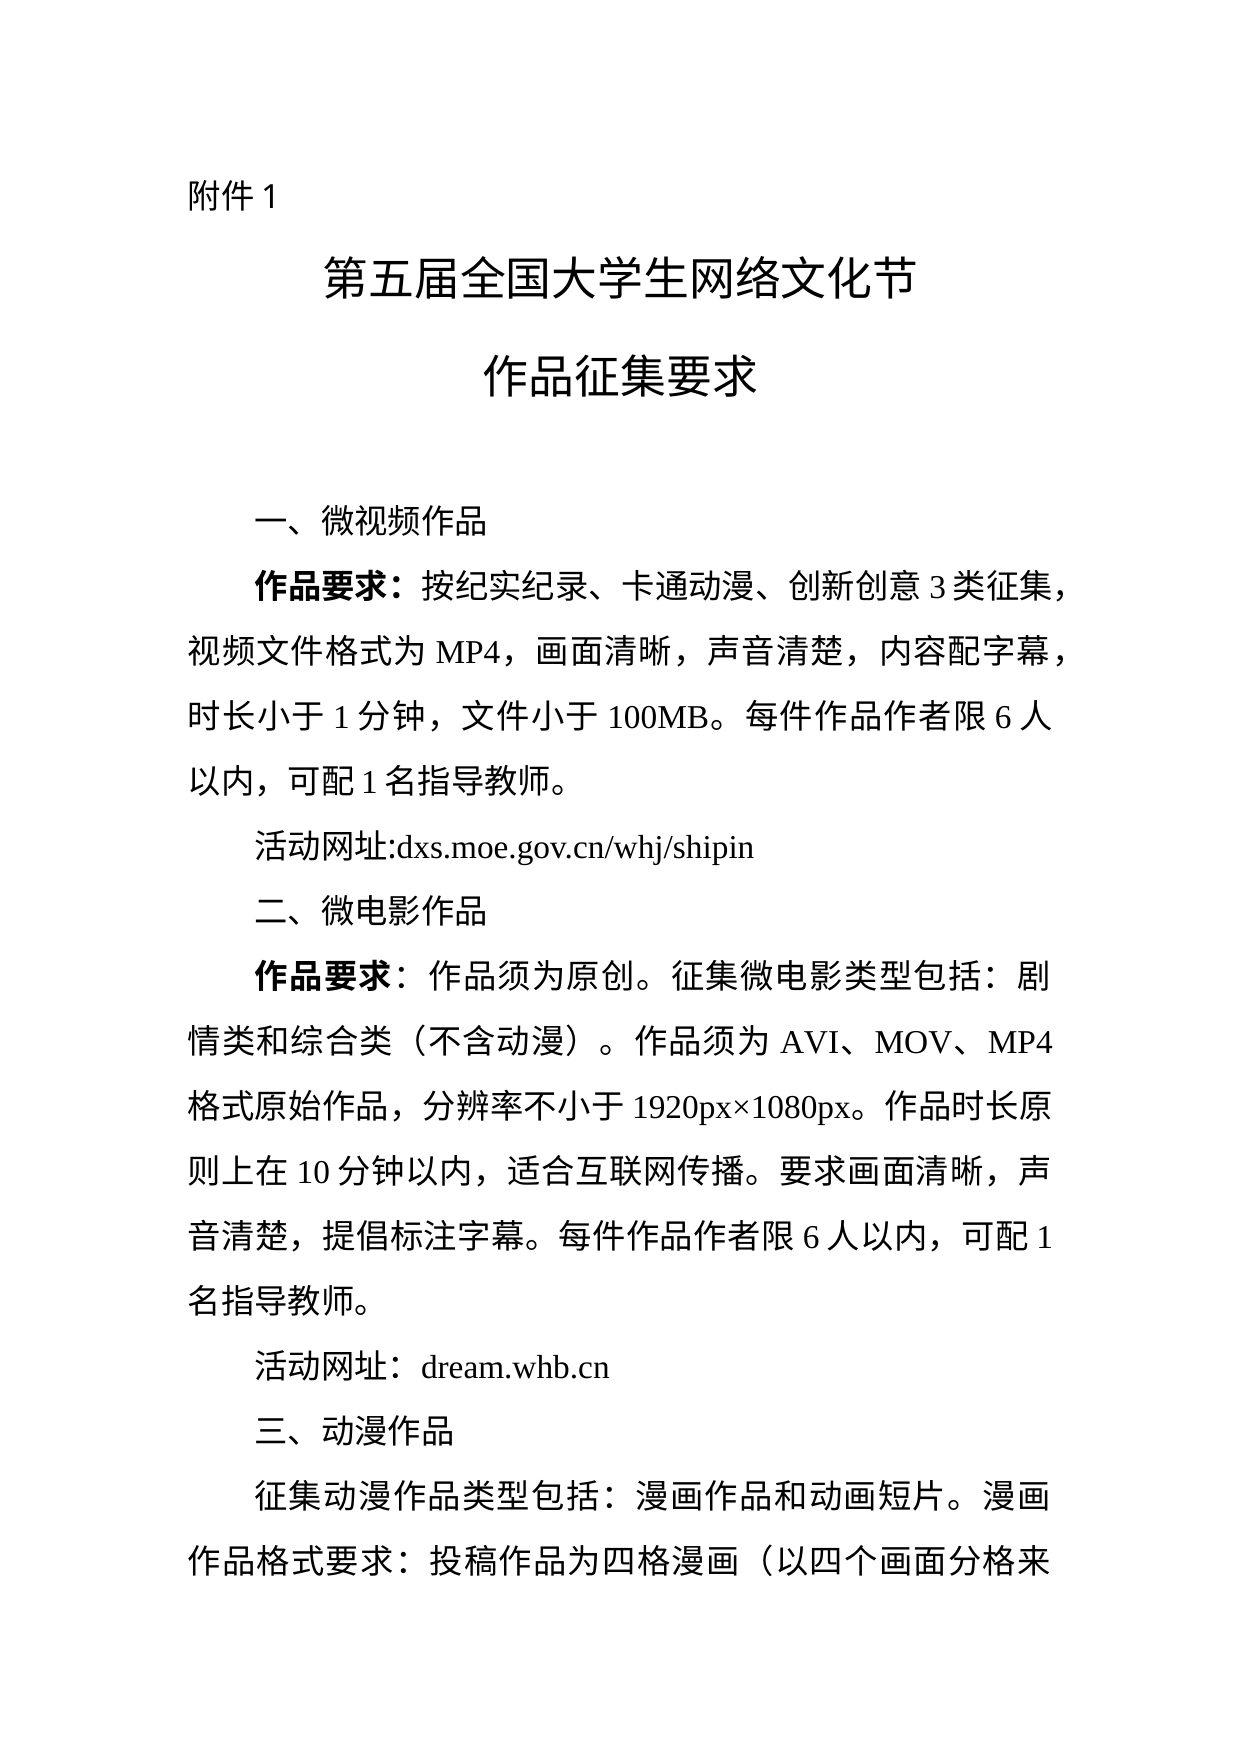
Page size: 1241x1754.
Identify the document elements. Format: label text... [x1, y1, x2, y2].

text 一、微视频作品 [187, 487, 1053, 552]
text 作品征集要求 [187, 324, 1053, 422]
text 附件1 [187, 162, 1053, 227]
text 活动网址:dxs.moe.gov.cn/whj/shipin [187, 812, 1053, 877]
text 第五届全国大学生网络文化节 [187, 227, 1053, 324]
text 活动网址：dream.whb.cn [187, 1332, 1053, 1397]
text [187, 1462, 1053, 1592]
text 二、微电影作品 [187, 877, 1053, 942]
text 作品要求：作品须为原创。征集微电影类型包括：剧情类和综合类（不含动漫）。作品须为AVI、MOV、MP4格式原始作品，分辨率不小于1920px×1080px。作品时长原则上在10分钟以内，适合互联网传播。要求画面清晰，声音清楚，提倡标注字幕。每件作品作者限6人以内，可配1名指导教师。 [187, 942, 1053, 1332]
text 三、动漫作品 [187, 1397, 1053, 1462]
text 作品要求：按纪实纪录、卡通动漫、创新创意3类征集，视频文件格式为MP4，画面清晰，声音清楚，内容配字幕，时长小于1分钟，文件小于100MB。每件作品作者限6人以内，可配1名指导教师。 [187, 552, 1053, 812]
